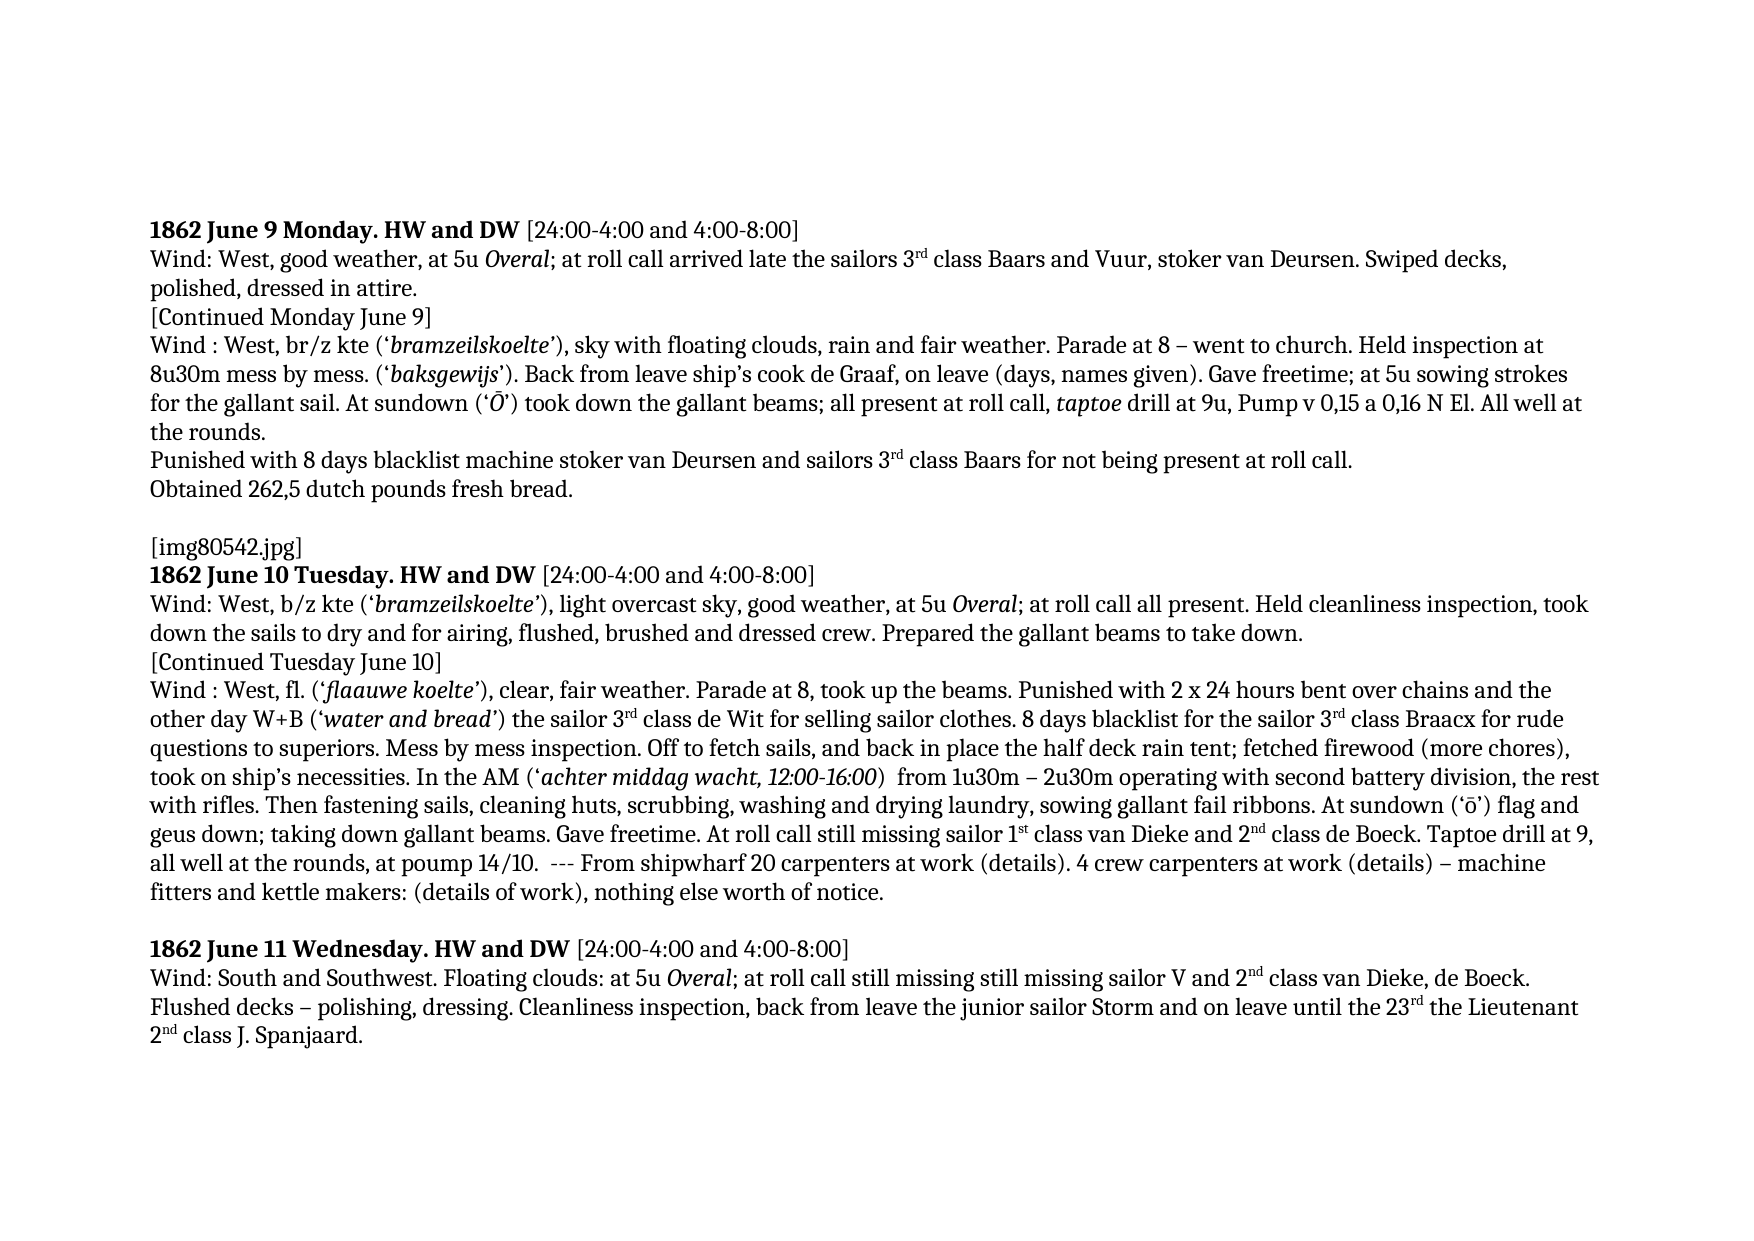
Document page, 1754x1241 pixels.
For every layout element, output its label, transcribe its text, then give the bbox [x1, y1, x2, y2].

text Punished with 8 days blacklist machine stoker van Deursen and sailors 3rd class Baars for not being present at roll call. [150, 446, 1604, 475]
text 1862 June 9 Monday. HW and DW [24:00-4:00 and 4:00-8:00] [150, 216, 1604, 245]
text Wind : West, br/z kte (‘bramzeilskoelte’), sky with floating clouds, rain and fair weather. Parade at 8 – went to church. Held inspection at 8u30m mess by mess. (‘baksgewijs’). Back from leave ship’s cook de Graaf, on leave (days, names given). Gave freetime; at 5u sowing strokes for the gallant sail. At sundown (‘Ō’) took down the gallant beams; all present at roll call, taptoe drill at 9u, Pump v 0,15 a 0,16 N El. All well at the rounds. [150, 331, 1604, 446]
text Wind : West, fl. (‘flaauwe koelte’), clear, fair weather. Parade at 8, took up the beams. Punished with 2 x 24 hours bent over chains and the other day W+B (‘water and bread’) the sailor 3rd class de Wit for selling sailor clothes. 8 days blacklist for the sailor 3rd class Braacx for rude questions to superiors. Mess by mess inspection. Off to fetch sails, and back in place the half deck rain tent; fetched firewood (more chores), took on ship’s necessities. In the AM (‘achter middag wacht, 12:00-16:00) from 1u30m – 2u30m operating with second battery division, the rest with rifles. Then fastening sails, cleaning huts, scrubbing, washing and drying laundry, sowing gallant fail ribbons. At sundown (‘ō’) flag and geus down; taking down gallant beams. Gave freetime. At roll call still missing sailor 1st class van Dieke and 2nd class de Boeck. Taptoe drill at 9, all well at the rounds, at poump 14/10. --- From shipwharf 20 carpenters at work (details). 4 crew carpenters at work (details) – machine fitters and kettle makers: (details of work), nothing else worth of notice. [150, 676, 1604, 906]
text 1862 June 10 Tuesday. HW and DW [24:00-4:00 and 4:00-8:00] [150, 561, 1604, 590]
text Wind: South and Southwest. Floating clouds: at 5u Overal; at roll call still missing still missing sailor V and 2nd class van Dieke, de Boeck. Flushed decks – polishing, dressing. Cleanliness inspection, back from leave the junior sailor Storm and on leave until the 23rd the Lieutenant 2nd class J. Spanjaard. [150, 964, 1604, 1050]
text [Continued Tuesday June 10] [150, 647, 1604, 676]
text Wind: West, good weather, at 5u Overal; at roll call arrived late the sailors 3rd class Baars and Vuur, stoker van Deursen. Swiped decks, polished, dressed in attire. [150, 245, 1604, 302]
text Wind: West, b/z kte (‘bramzeilskoelte’), light overcast sky, good weather, at 5u Overal; at roll call all present. Held cleanliness inspection, took down the sails to dry and for airing, flushed, brushed and dressed crew. Prepared the gallant beams to take down. [150, 590, 1604, 647]
text Obtained 262,5 dutch pounds fresh bread. [150, 475, 1604, 504]
text [Continued Monday June 9] [150, 302, 1604, 331]
text 1862 June 11 Wednesday. HW and DW [24:00-4:00 and 4:00-8:00] [150, 935, 1604, 964]
text [img80542.jpg] [150, 532, 1604, 561]
